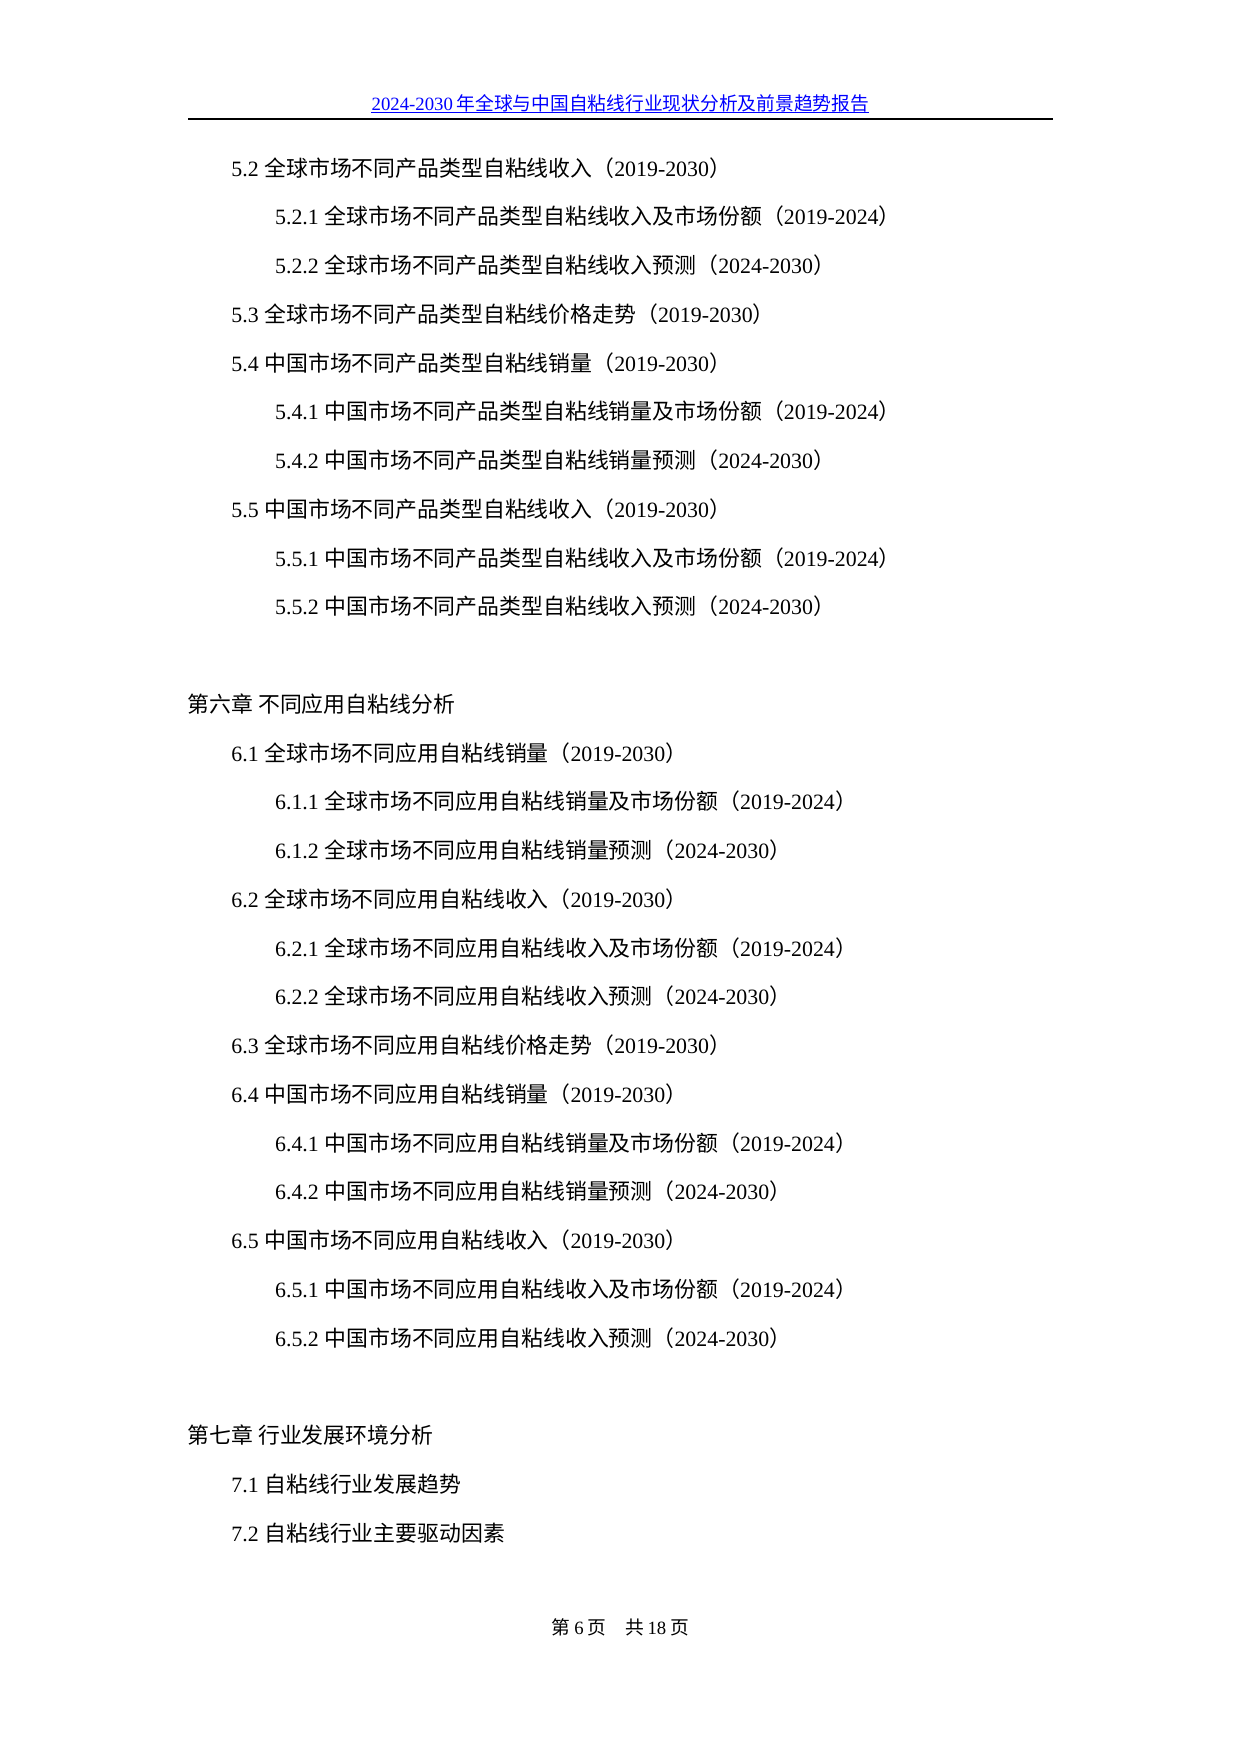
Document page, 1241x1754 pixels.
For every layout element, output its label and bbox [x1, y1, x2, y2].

text [187, 150, 1053, 1548]
